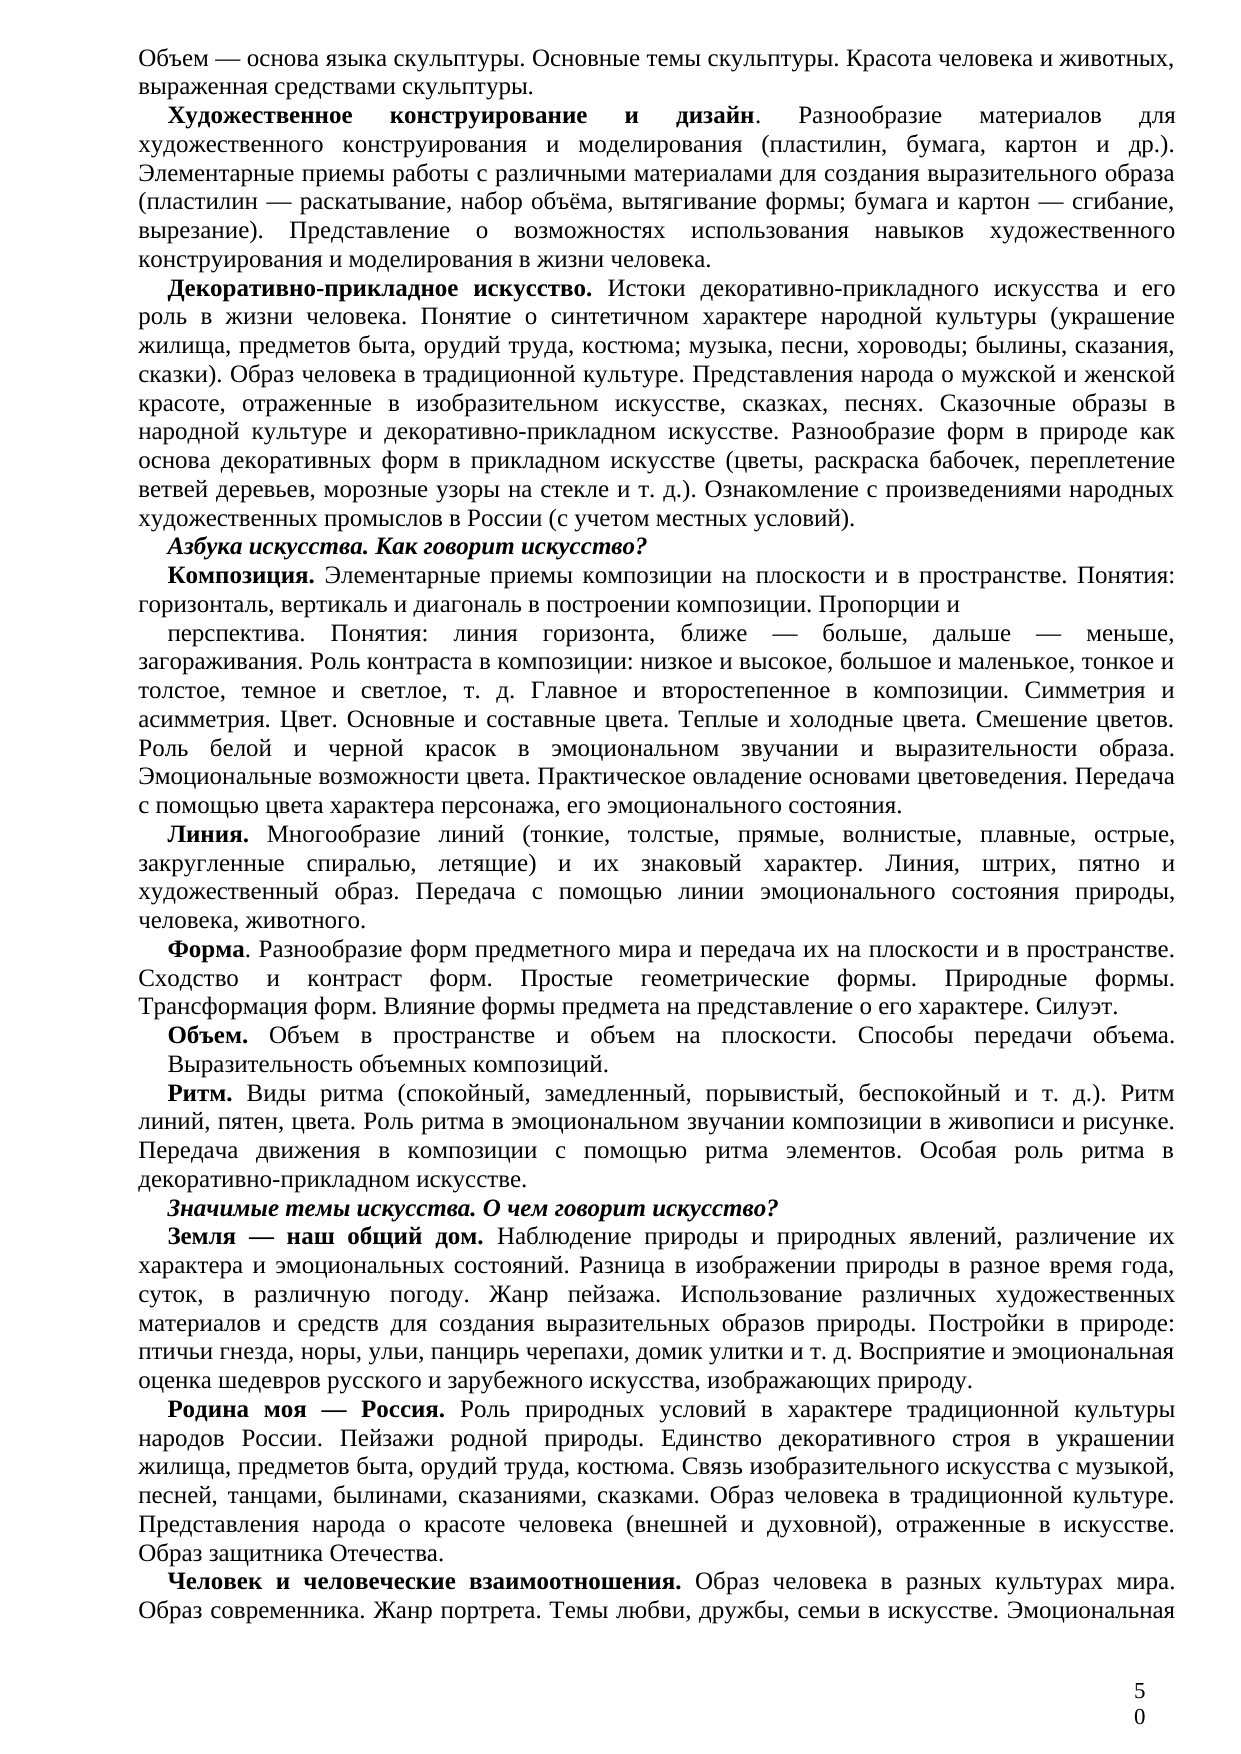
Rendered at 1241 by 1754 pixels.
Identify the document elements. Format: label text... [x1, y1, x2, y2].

text Композиция. Элементарные приемы композиции на плоскости и в пространстве. Понятия: горизонталь, вертикаль и диагональ в построении композиции. Пропорции и [138, 560, 1176, 618]
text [138, 1566, 1176, 1624]
text Родина моя — Россия. Роль природных условий в характере традиционной культуры народов России. Пейзажи родной природы. Единство декоративного строя в украшении жилища, предметов быта, орудий труда, костюма. Связь изобразительного искусства с музыкой, песней, танцами, былинами, сказаниями, сказками. Образ человека в традиционной культуре. Представления народа о красоте человека (внешней и духовной), отраженные в искусстве. Образ защитника Отечества. [138, 1394, 1176, 1566]
text Объем. Объем в пространстве и объем на плоскости. Способы передачи объема. Выразительность объемных композиций. [167, 1020, 1176, 1078]
text Ритм. Виды ритма (спокойный, замедленный, порывистый, беспокойный и т. д.). Ритм линий, пятен, цвета. Роль ритма в эмоциональном звучании композиции в живописи и рисунке. Передача движения в композиции с помощью ритма элементов. Особая роль ритма в декоративно-прикладном искусстве. [138, 1078, 1176, 1193]
text Значимые темы искусства. О чем говорит искусство? [82, 1193, 1176, 1221]
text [138, 43, 1176, 100]
text Форма. Разнообразие форм предметного мира и передача их на плоскости и в пространстве. Сходство и контраст форм. Простые геометрические формы. Природные формы. Трансформация форм. Влияние формы предмета на представление о его характере. Силуэт. [138, 934, 1176, 1020]
text Азбука искусства. Как говорит искусство? [82, 531, 1176, 560]
text Земля — наш общий дом. Наблюдение природы и природных явлений, различение их характера и эмоциональных состояний. Разница в изображении природы в разное время года, суток, в различную погоду. Жанр пейзажа. Использование различных художественных материалов и средств для создания выразительных образов природы. Постройки в природе: птичьи гнезда, норы, ульи, панцирь черепахи, домик улитки и т. д. Восприятие и эмоциональная оценка шедевров русского и зарубежного искусства, изображающих природу. [138, 1221, 1176, 1394]
text Линия. Многообразие линий (тонкие, толстые, прямые, волнистые, плавные, острые, закругленные спиралью, летящие) и их знаковый характер. Линия, штрих, пятно и художественный образ. Передача с помощью линии эмоционального состояния природы, человека, животного. [138, 819, 1176, 934]
text Декоративно-прикладное искусство. Истоки декоративно-прикладного искусства и его роль в жизни человека. Понятие о синтетичном характере народной культуры (украшение жилища, предметов быта, орудий труда, костюма; музыка, песни, хороводы; былины, сказания, сказки). Образ человека в традиционной культуре. Представления народа о мужской и женской красоте, отраженные в изобразительном искусстве, сказках, песнях. Сказочные образы в народной культуре и декоративно-прикладном искусстве. Разнообразие форм в природе как основа декоративных форм в прикладном искусстве (цветы, раскраска бабочек, переплетение ветвей деревьев, морозные узоры на стекле и т. д.). Ознакомление с произведениями народных художественных промыслов в России (с учетом местных условий). [138, 273, 1176, 531]
text перспектива. Понятия: линия горизонта, ближе — больше, дальше — меньше, загораживания. Роль контраста в композиции: низкое и высокое, большое и маленькое, тонкое и толстое, темное и светлое, т. д. Главное и второстепенное в композиции. Симметрия и асимметрия. Цвет. Основные и составные цвета. Теплые и холодные цвета. Смешение цветов. Роль белой и черной красок в эмоциональном звучании и выразительности образа. Эмоциональные возможности цвета. Практическое овладение основами цветоведения. Передача с помощью цвета характера персонажа, его эмоционального состояния. [138, 618, 1176, 819]
text Художественное конструирование и дизайн. Разнообразие материалов для художественного конструирования и моделирования (пластилин, бумага, картон и др.). Элементарные приемы работы с различными материалами для создания выразительного образа (пластилин — раскатывание, набор объёма, вытягивание формы; бумага и картон — сгибание, вырезание). Представление о возможностях использования навыков художественного конструирования и моделирования в жизни человека. [138, 100, 1176, 273]
